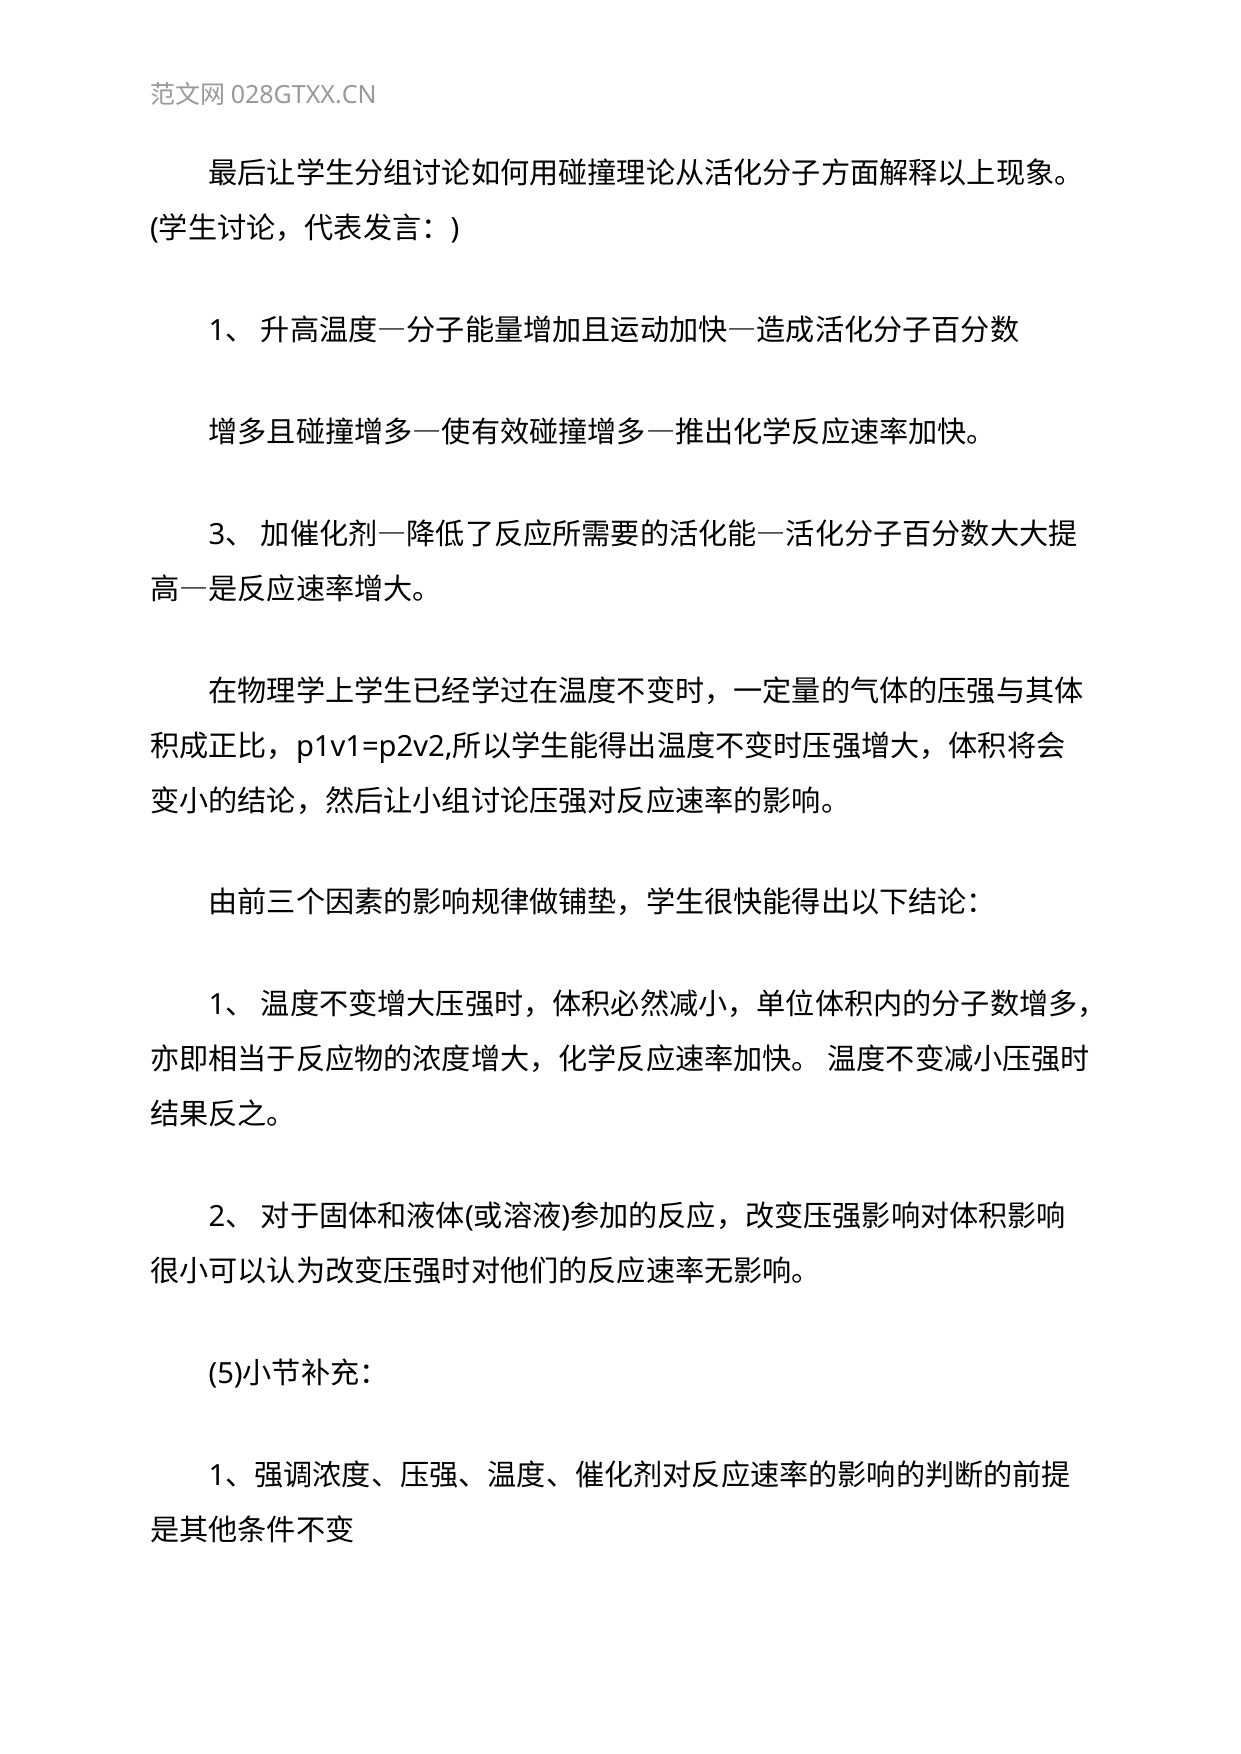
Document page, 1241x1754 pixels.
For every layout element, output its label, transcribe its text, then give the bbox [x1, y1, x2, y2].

text 3、 加催化剂—降低了反应所需要的活化能—活化分子百分数大大提高—是反应速率增大。 [150, 511, 1090, 608]
text 在物理学上学生已经学过在温度不变时，一定量的气体的压强与其体积成正比，p1v1=p2v2,所以学生能得出温度不变时压强增大，体积将会变小的结论，然后让小组讨论压强对反应速率的影响。 [150, 667, 1090, 819]
text 最后让学生分组讨论如何用碰撞理论从活化分子方面解释以上现象。 (学生讨论，代表发言：) [150, 150, 1090, 247]
text (5)小节补充： [150, 1349, 1090, 1392]
text 1、 温度不变增大压强时，体积必然减小，单位体积内的分子数增多，亦即相当于反应物的浓度增大，化学反应速率加快。 温度不变减小压强时结果反之。 [150, 981, 1090, 1133]
text 2、 对于固体和液体(或溶液)参加的反应，改变压强影响对体积影响很小可以认为改变压强时对他们的反应速率无影响。 [150, 1192, 1090, 1290]
text 由前三个因素的影响规律做铺垫，学生很快能得出以下结论： [150, 879, 1090, 921]
text 增多且碰撞增多—使有效碰撞增多—推出化学反应速率加快。 [150, 409, 1090, 451]
text 1、 升高温度—分子能量增加且运动加快—造成活化分子百分数 [150, 307, 1090, 349]
text 1、强调浓度、压强、温度、催化剂对反应速率的影响的判断的前提是其他条件不变 [150, 1451, 1090, 1548]
